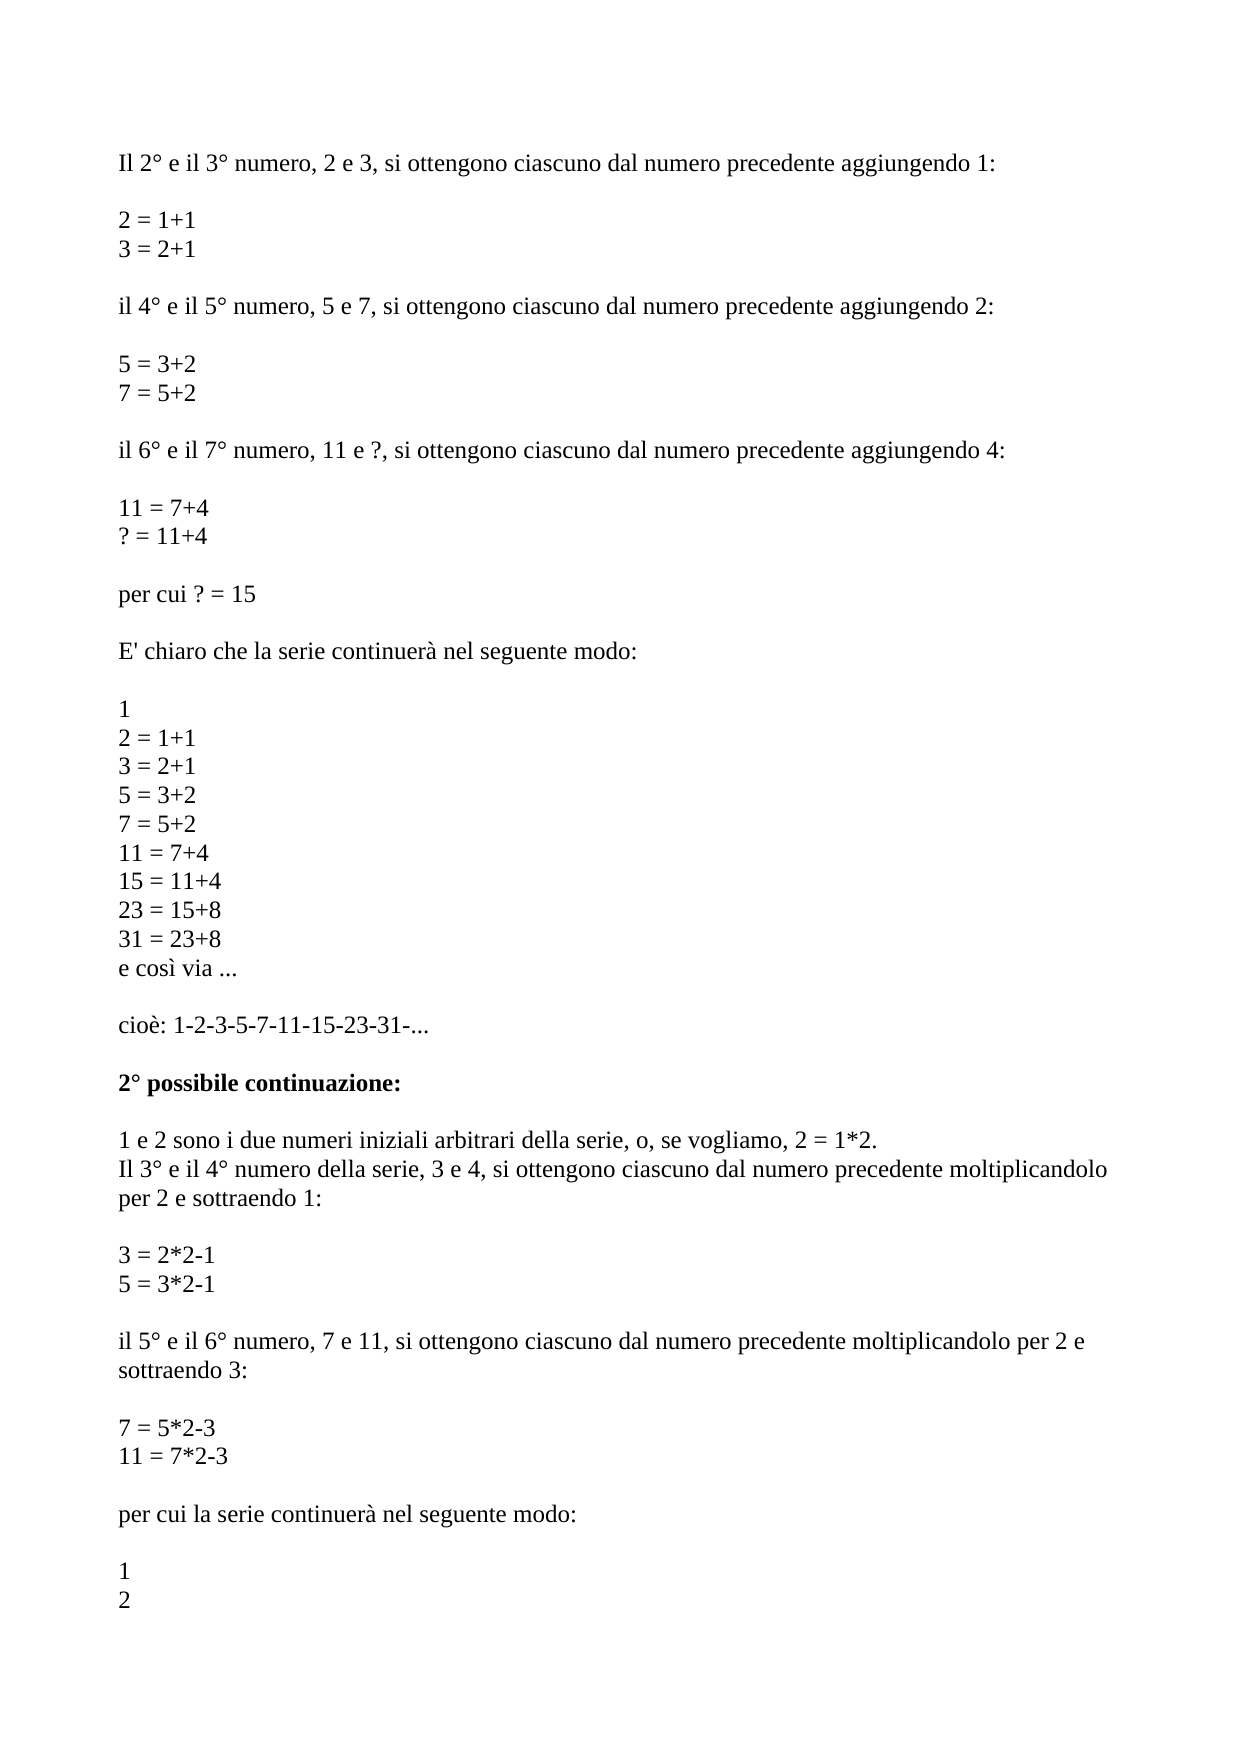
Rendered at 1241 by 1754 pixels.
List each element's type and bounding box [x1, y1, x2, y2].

text [118, 148, 1122, 1614]
